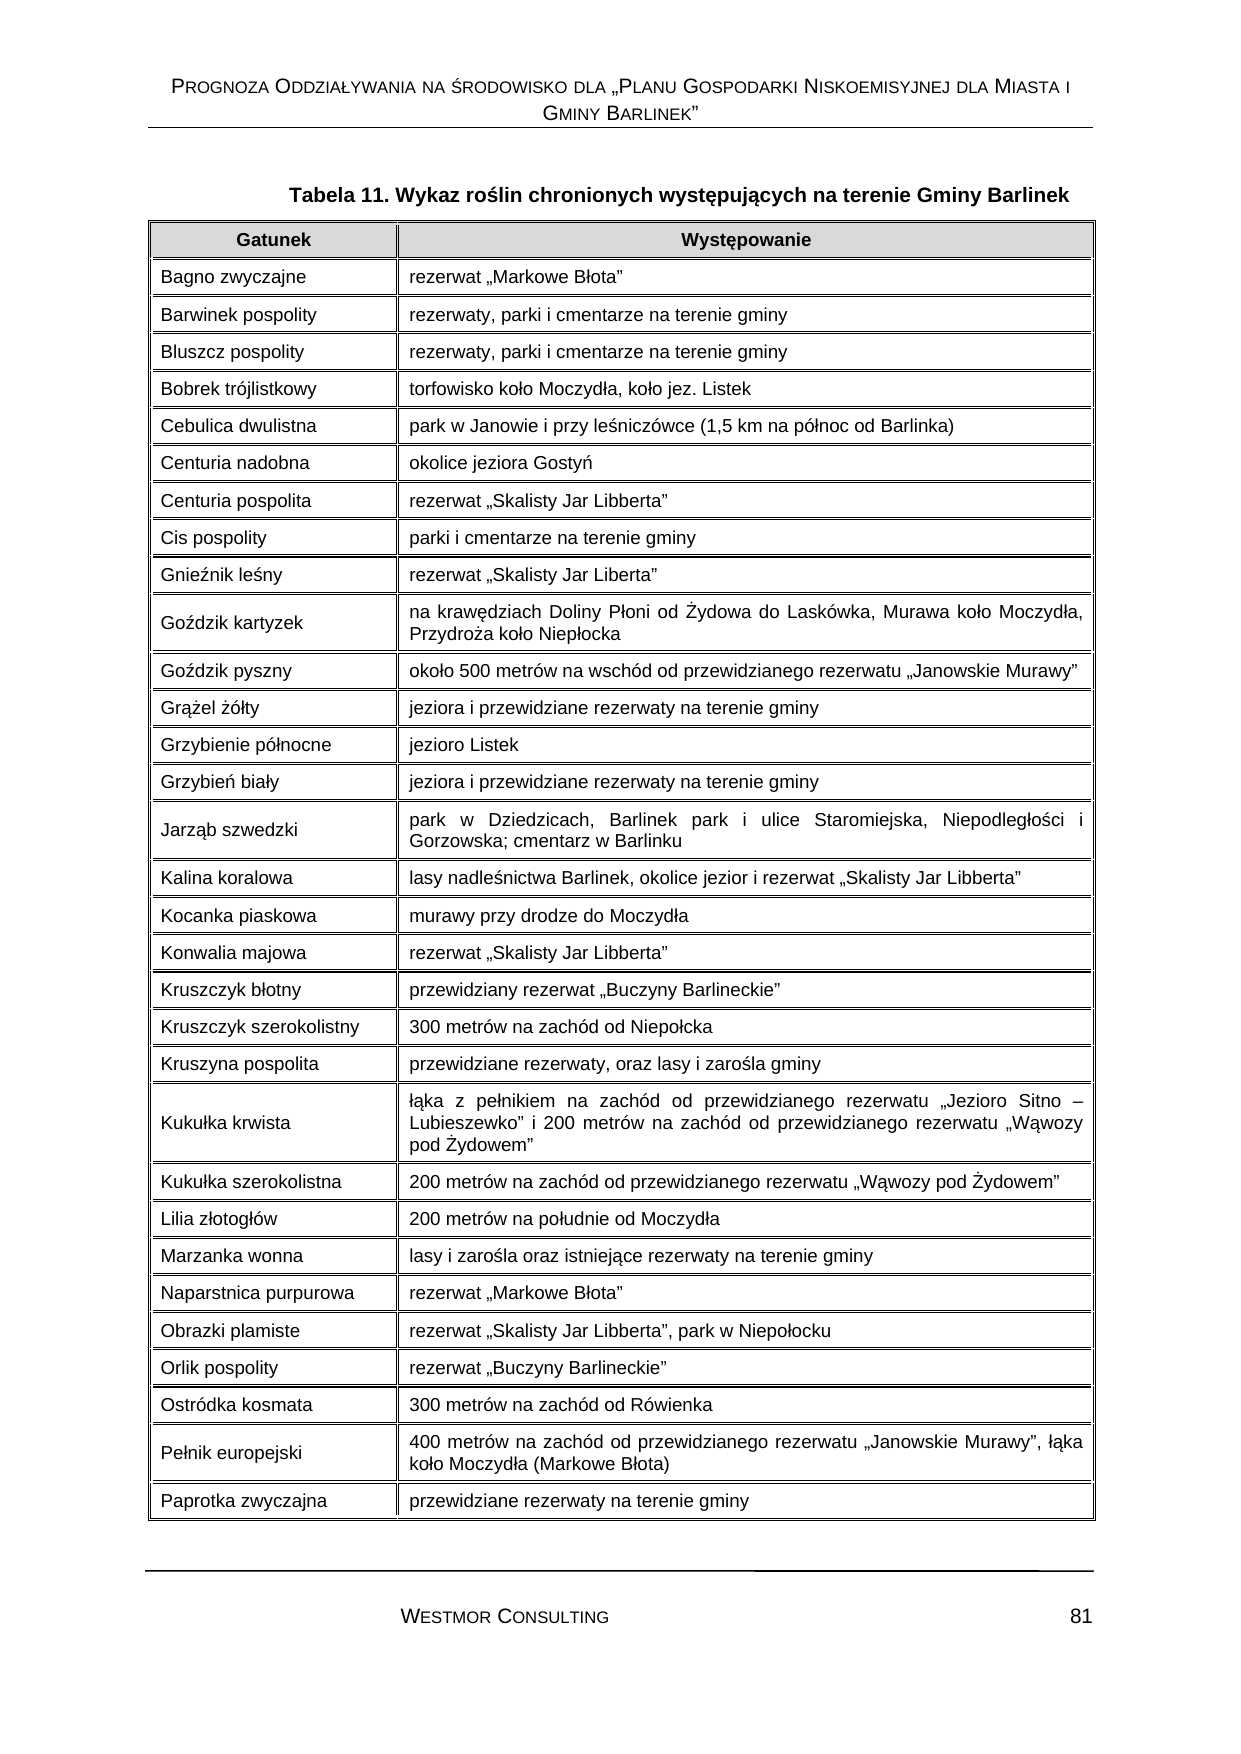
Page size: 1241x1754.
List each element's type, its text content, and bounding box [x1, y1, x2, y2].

table_cell Kalina koralowa [149, 858, 398, 895]
table_header Występowanie [398, 223, 1093, 257]
table_cell Kruszyna pospolita [151, 1044, 396, 1081]
table_cell Lilia złotogłów [151, 1199, 396, 1236]
table_cell Gnieźnik leśny [149, 554, 398, 592]
table_cell 300 metrów na zachód od Niepołcka [399, 1007, 1093, 1044]
table_cell przewidziany rezerwat „Buczyny Barlineckie” [398, 969, 1094, 1007]
table_cell Kruszczyk szerokolistny [151, 1007, 396, 1044]
table_cell Pełnik europejski [151, 1422, 396, 1480]
table_cell Marzanka wonna [151, 1236, 396, 1273]
table_cell 300 metrów na zachód od Rówienka [398, 1384, 1094, 1422]
table_cell 200 metrów na zachód od przewidzianego rezerwatu „Wąwozy pod Żydowem” [398, 1161, 1094, 1198]
table_cell Grzybień biały [151, 762, 396, 799]
table_cell Bobrek trójlistkowy [151, 369, 396, 406]
table_cell Barwinek pospolity [149, 294, 398, 331]
table_cell na krawędziach Doliny Płoni od Żydowa do Laskówka, Murawa koło Moczydła, Przydroża koło Niepłocka [399, 592, 1093, 650]
table_cell torfowisko koło Moczydła, koło jez. Listek [399, 369, 1093, 406]
table_cell Jarząb szwedzki [149, 799, 398, 858]
table_cell łąka z pełnikiem na zachód od przewidzianego rezerwatu „Jezioro Sitno – Lubieszewko” i 200 metrów na zachód od przewidzianego rezerwatu „Wąwozy pod Żydowem” [398, 1081, 1094, 1161]
table_cell 200 metrów na południe od Moczydła [399, 1199, 1093, 1236]
table_cell murawy przy drodze do Moczydła [398, 895, 1094, 932]
table_cell Goździk kartyzek [151, 592, 396, 650]
table_cell Konwalia majowa [149, 932, 398, 969]
table_cell jezioro Listek [399, 725, 1093, 762]
table_cell przewidziane rezerwaty na terenie gminy [398, 1480, 1094, 1517]
text Tabela 11. Wykaz roślin chronionych występujących na terenie Gminy Barlinek [266, 183, 1093, 207]
table_cell Centuria pospolita [149, 480, 398, 517]
table_cell Grążel żółty [151, 688, 396, 725]
table_cell Kruszczyk błotny [149, 969, 398, 1007]
table_cell rezerwat „Markowe Błota” [398, 1273, 1094, 1310]
table_cell rezerwat „Skalisty Jar Libberta” [398, 480, 1094, 517]
table_cell 400 metrów na zachód od przewidzianego rezerwatu „Janowskie Murawy”, łąka koło Moczydła (Markowe Błota) [399, 1422, 1093, 1480]
table_cell Bluszcz pospolity [149, 331, 398, 368]
table_cell rezerwaty, parki i cmentarze na terenie gminy [398, 294, 1094, 331]
table_cell Centuria nadobna [149, 443, 398, 480]
table_cell Naparstnica purpurowa [149, 1273, 398, 1310]
table_cell Orlik pospolity [149, 1347, 398, 1384]
table_cell rezerwaty, parki i cmentarze na terenie gminy [398, 331, 1094, 368]
table_cell przewidziane rezerwaty, oraz lasy i zarośla gminy [399, 1044, 1093, 1081]
table_cell rezerwat „Markowe Błota” [399, 257, 1093, 294]
table_cell Kukułka szerokolistna [149, 1161, 398, 1198]
table_cell Grzybienie północne [151, 725, 396, 762]
table_cell lasy nadleśnictwa Barlinek, okolice jezior i rezerwat „Skalisty Jar Libberta” [398, 858, 1094, 895]
table_cell rezerwat „Buczyny Barlineckie” [398, 1347, 1094, 1384]
table_cell Obrazki plamiste [149, 1310, 398, 1347]
table_cell Cis pospolity [149, 517, 398, 554]
table_header Gatunek [151, 221, 398, 257]
table_cell Goździk pyszny [149, 650, 398, 687]
table_cell rezerwat „Skalisty Jar Libberta” [398, 932, 1094, 969]
table_cell park w Dziedzicach, Barlinek park i ulice Staromiejska, Niepodległości i Gorzowska; cmentarz w Barlinku [398, 799, 1094, 858]
table_cell jeziora i przewidziane rezerwaty na terenie gminy [399, 762, 1093, 799]
table_cell park w Janowie i przy leśniczówce (1,5 km na północ od Barlinka) [399, 406, 1093, 443]
table_cell parki i cmentarze na terenie gminy [398, 517, 1094, 554]
table_cell Kocanka piaskowa [149, 895, 398, 932]
table_cell jeziora i przewidziane rezerwaty na terenie gminy [399, 688, 1093, 725]
table_cell rezerwat „Skalisty Jar Liberta” [398, 554, 1094, 592]
table_cell Cebulica dwulistna [151, 406, 396, 443]
table_cell Bagno zwyczajne [151, 257, 396, 294]
table_cell rezerwat „Skalisty Jar Libberta”, park w Niepołocku [398, 1310, 1094, 1347]
table_cell lasy i zarośla oraz istniejące rezerwaty na terenie gminy [399, 1236, 1093, 1273]
table_cell Paprotka zwyczajna [149, 1480, 398, 1517]
table_cell Kukułka krwista [149, 1081, 398, 1161]
table_cell Ostródka kosmata [149, 1384, 398, 1422]
table_cell okolice jeziora Gostyń [398, 443, 1094, 480]
table_cell około 500 metrów na wschód od przewidzianego rezerwatu „Janowskie Murawy” [398, 650, 1094, 687]
